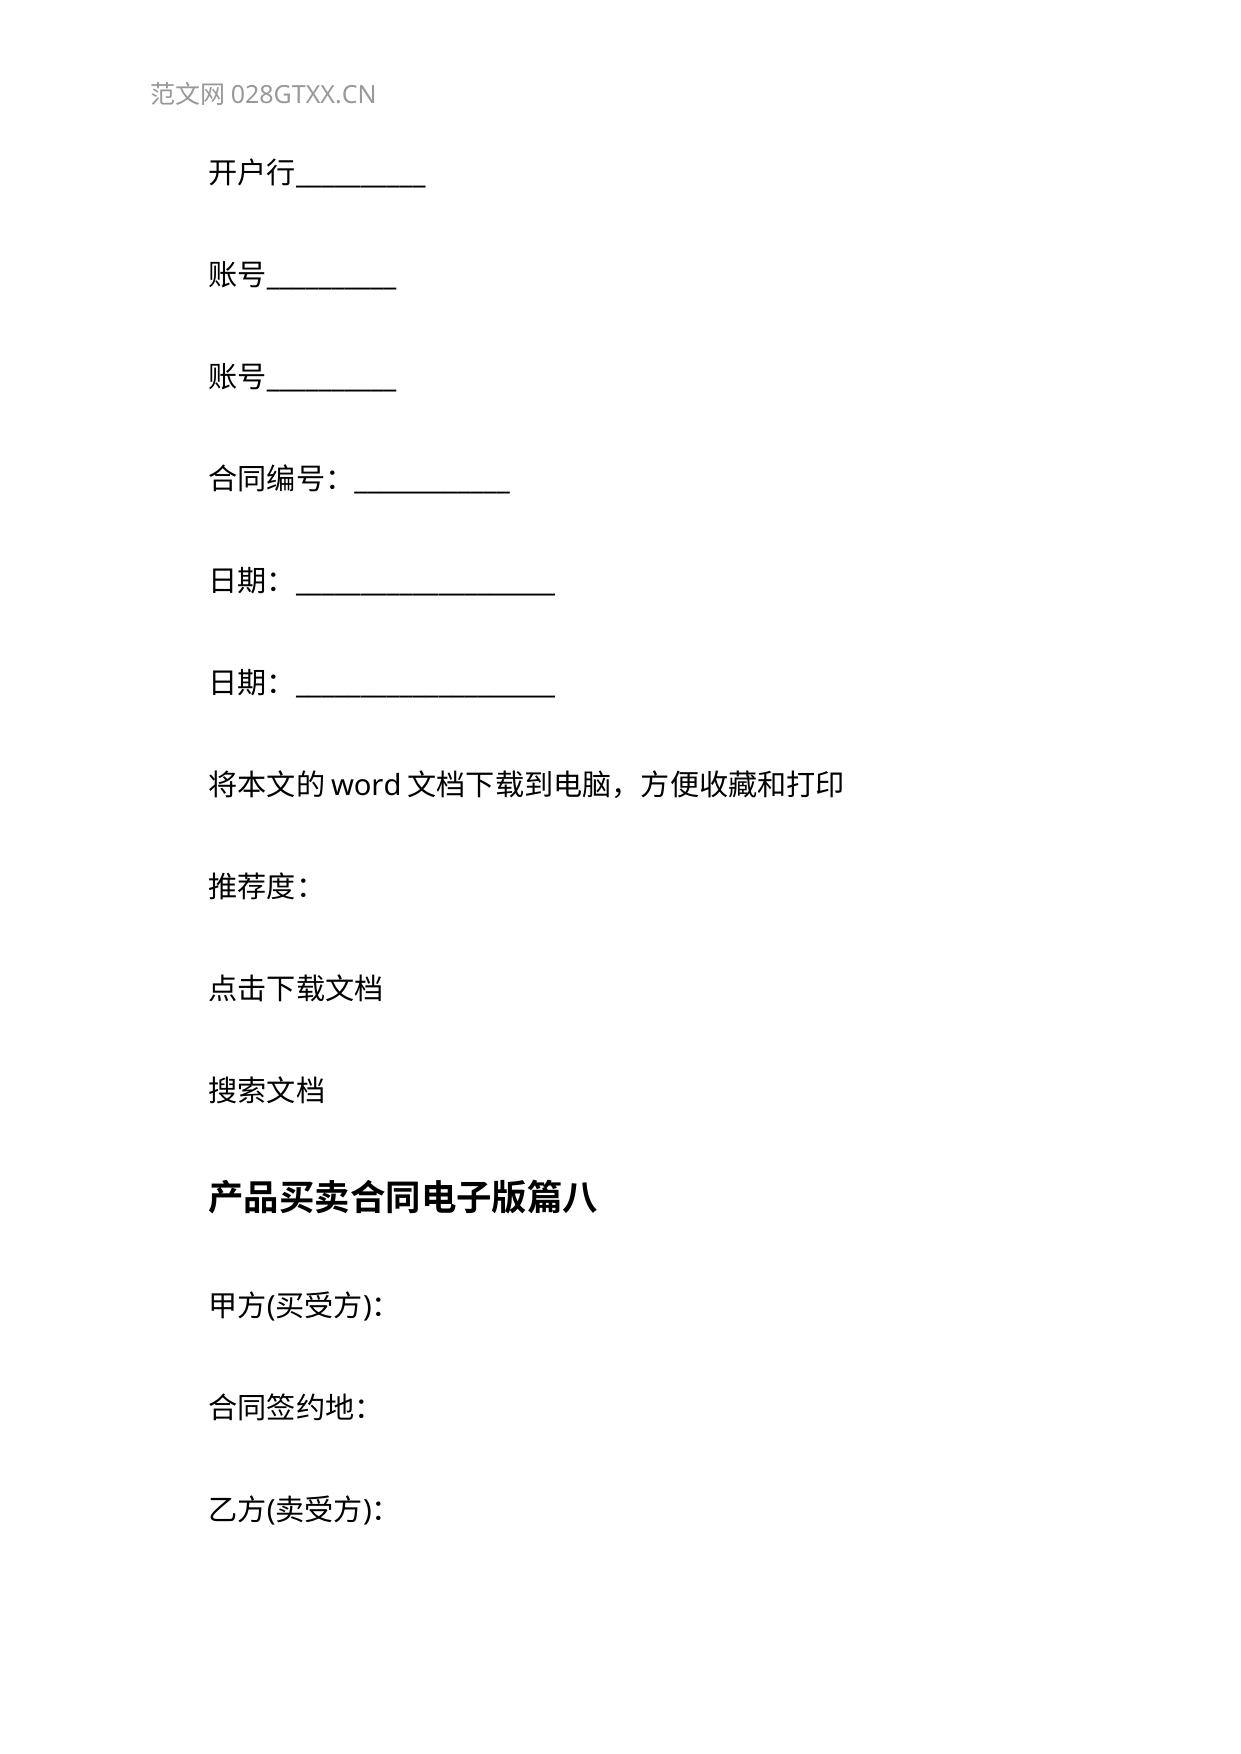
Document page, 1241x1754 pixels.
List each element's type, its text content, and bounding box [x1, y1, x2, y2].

text 乙方(卖受方)： [150, 1486, 1090, 1529]
text 开户行__________ [150, 150, 1090, 192]
text 推荐度： [150, 864, 1090, 906]
text 将本文的word文档下载到电脑，方便收藏和打印 [150, 762, 1090, 804]
text 搜索文档 [150, 1067, 1090, 1110]
text 日期：____________________ [150, 660, 1090, 702]
text 产品买卖合同电子版篇八 [150, 1169, 1090, 1220]
text 账号__________ [150, 354, 1090, 396]
text 点击下载文档 [150, 966, 1090, 1008]
text 账号__________ [150, 252, 1090, 294]
text 合同编号：____________ [150, 456, 1090, 498]
text 日期：____________________ [150, 558, 1090, 600]
text 合同签约地： [150, 1384, 1090, 1427]
text 甲方(买受方)： [150, 1283, 1090, 1325]
